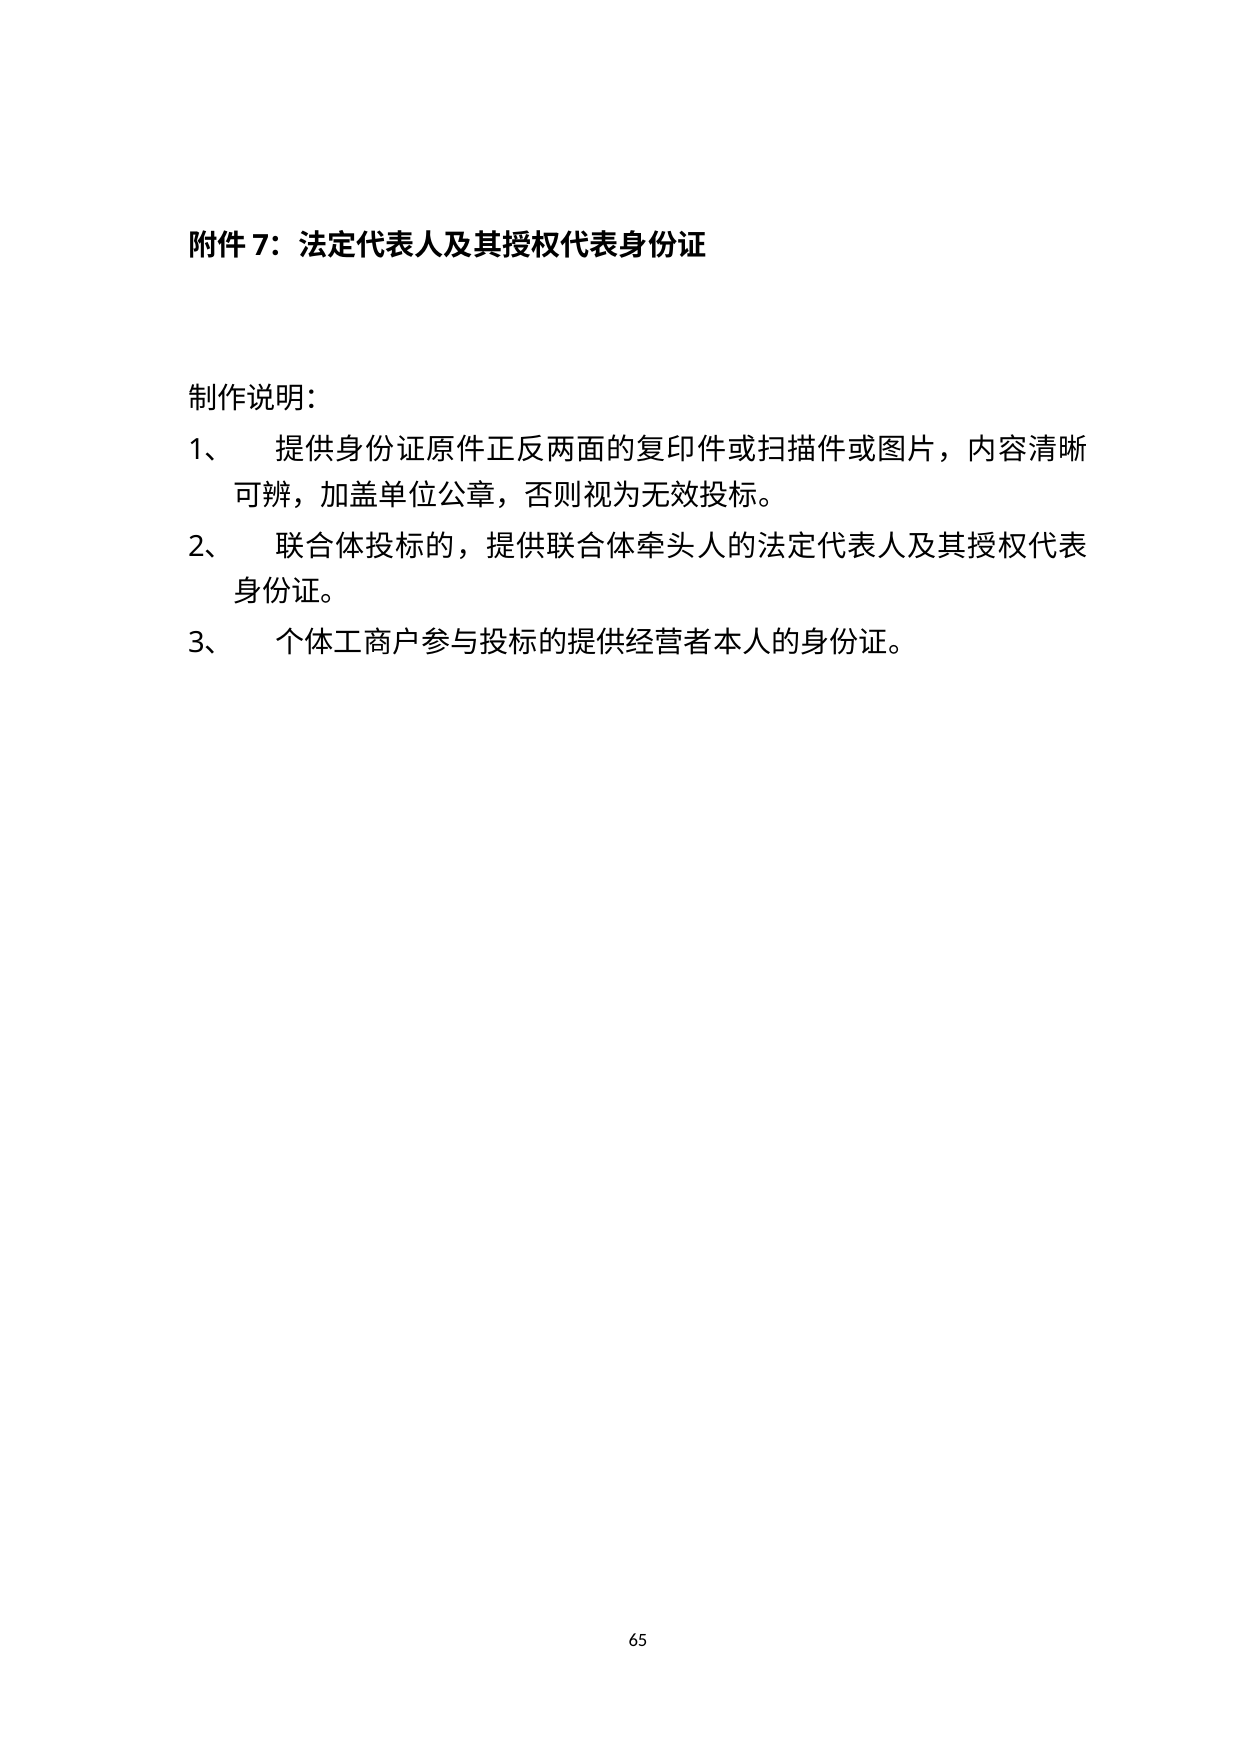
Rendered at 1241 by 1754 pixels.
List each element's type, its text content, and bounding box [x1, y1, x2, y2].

list 提供身份证原件正反两面的复印件或扫描件或图片，内容清晰可辨，加盖单位公章，否则视为无效投标。 [188, 422, 1088, 514]
list 联合体投标的，提供联合体牵头人的法定代表人及其授权代表身份证。 [188, 519, 1088, 611]
list 个体工商户参与投标的提供经营者本人的身份证。 [188, 616, 1088, 662]
text 附件7：法定代表人及其授权代表身份证 [188, 218, 1088, 264]
text 制作说明： [188, 371, 1088, 417]
